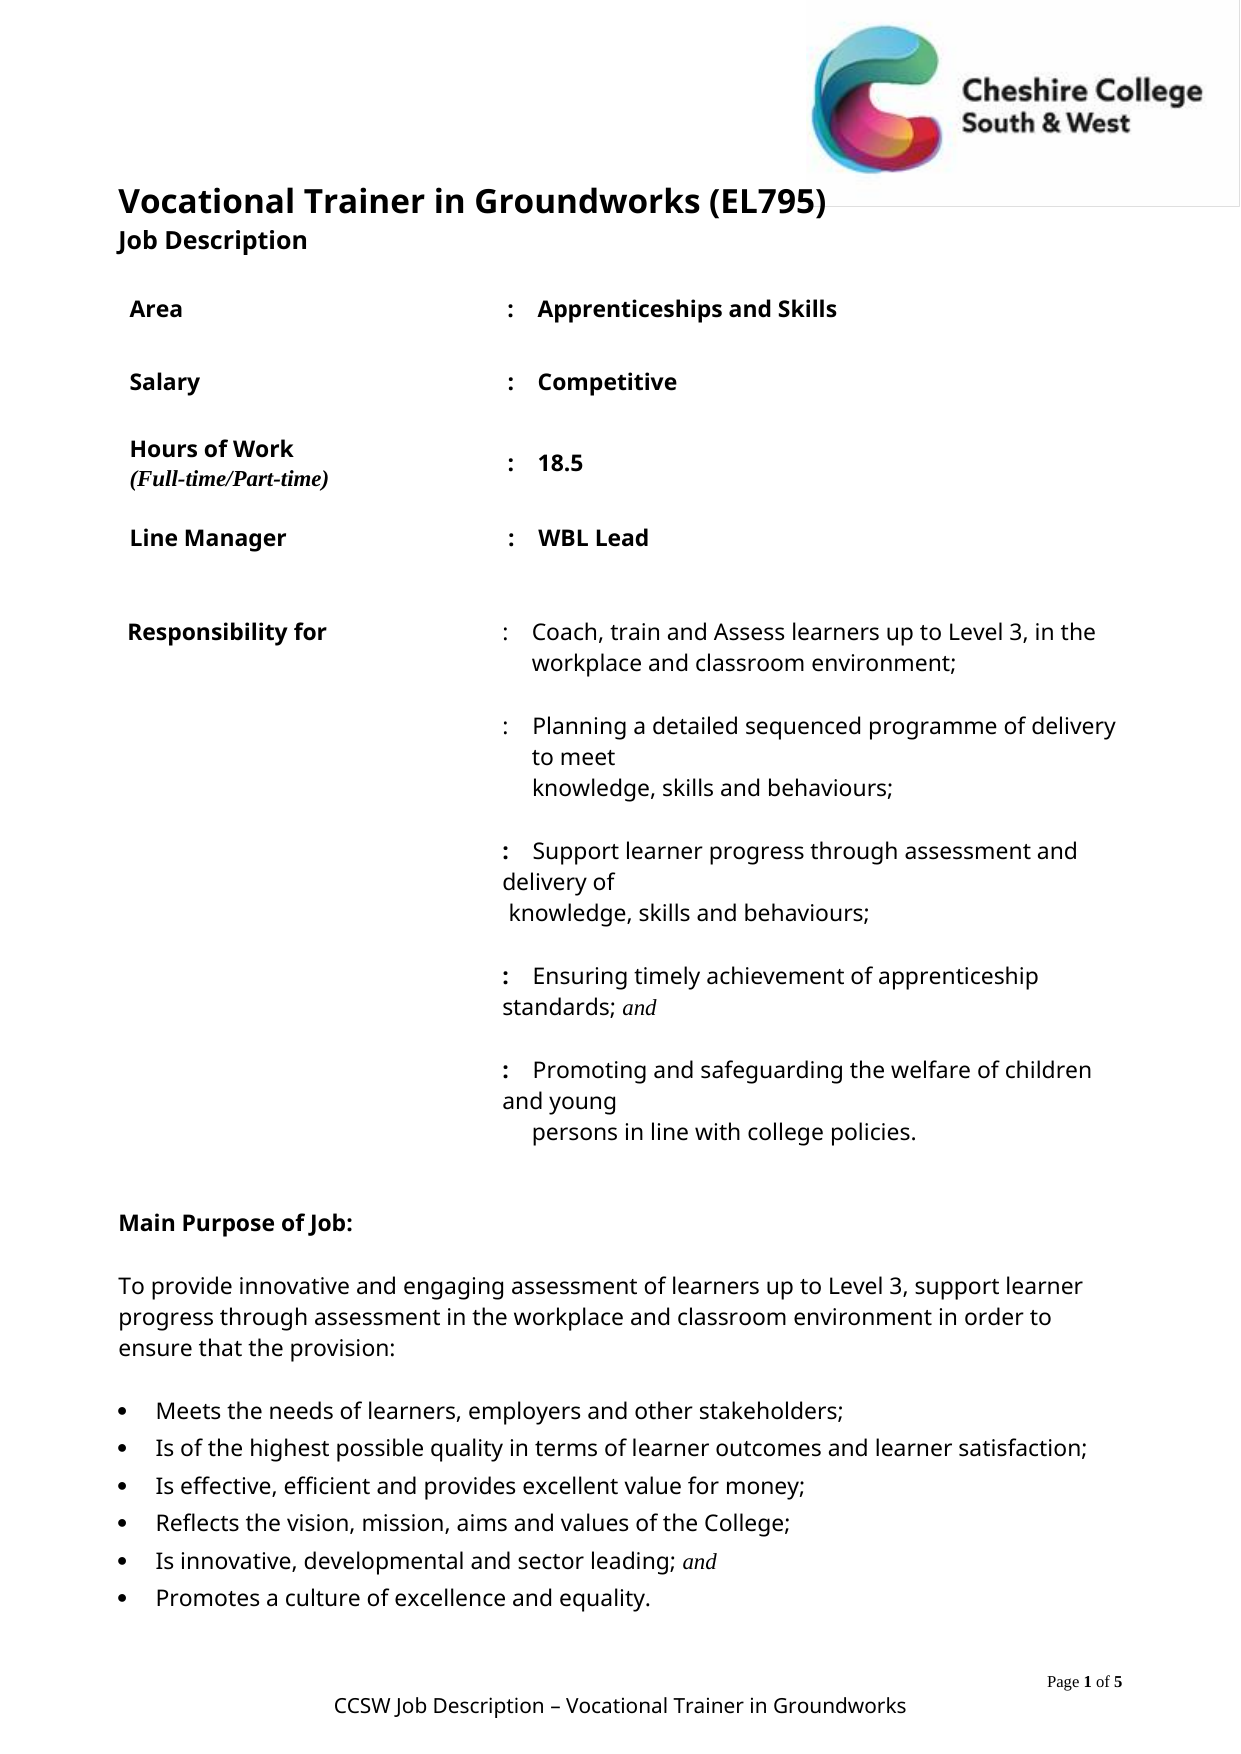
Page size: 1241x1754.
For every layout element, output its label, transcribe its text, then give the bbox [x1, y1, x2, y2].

list Meets the needs of learners, employers and other stakeholders; [118, 1395, 1122, 1426]
text persons in line with college policies. [127, 1116, 1122, 1147]
table_header Line Manager [118, 522, 497, 553]
table_header : [496, 361, 526, 402]
text knowledge, skills and behaviours; [127, 897, 1122, 928]
text Vocational Trainer in Groundworks (EL795) [118, 177, 1122, 223]
text : Promoting and safeguarding the welfare of children and young [127, 1053, 1122, 1116]
table_header WBL Lead [527, 522, 1176, 553]
table_header : [497, 522, 527, 553]
table_header Area [118, 288, 496, 329]
picture [806, 0, 1241, 210]
text To provide innovative and engaging assessment of learners up to Level 3, support learner progress through assessment in the workplace and classroom environment in order to ensure that the provision: [118, 1270, 1122, 1363]
list Reflects the vision, mission, aims and values of the College; [118, 1507, 1122, 1538]
text : Ensuring timely achievement of apprenticeship standards; and [127, 960, 1122, 1022]
table_header Competitive [526, 361, 1176, 402]
text workplace and classroom environment; [127, 647, 1122, 678]
text : Planning a detailed sequenced programme of delivery to meet [127, 710, 1122, 772]
list Is of the highest possible quality in terms of learner outcomes and learner satisfaction; [118, 1432, 1122, 1463]
table_header : [496, 434, 526, 491]
text : Support learner progress through assessment and delivery of [127, 835, 1122, 897]
text knowledge, skills and behaviours; [83, 772, 1122, 803]
text Responsibility for : Coach, train and Assess learners up to Level 3, in the [127, 616, 1122, 647]
list Is effective, efficient and provides excellent value for money; [118, 1470, 1122, 1501]
list Is innovative, developmental and sector leading; and [118, 1545, 1122, 1576]
table_header Apprenticeships and Skills [526, 288, 1176, 329]
text Job Description [118, 223, 1122, 257]
table_header 18.5 [526, 434, 1176, 491]
table_header Salary [118, 361, 496, 402]
list Promotes a culture of excellence and equality. [118, 1582, 1122, 1613]
table_header : [496, 288, 526, 329]
table_header Hours of Work (Full-time/Part-time) [118, 434, 496, 491]
text Main Purpose of Job: [118, 1207, 1122, 1238]
